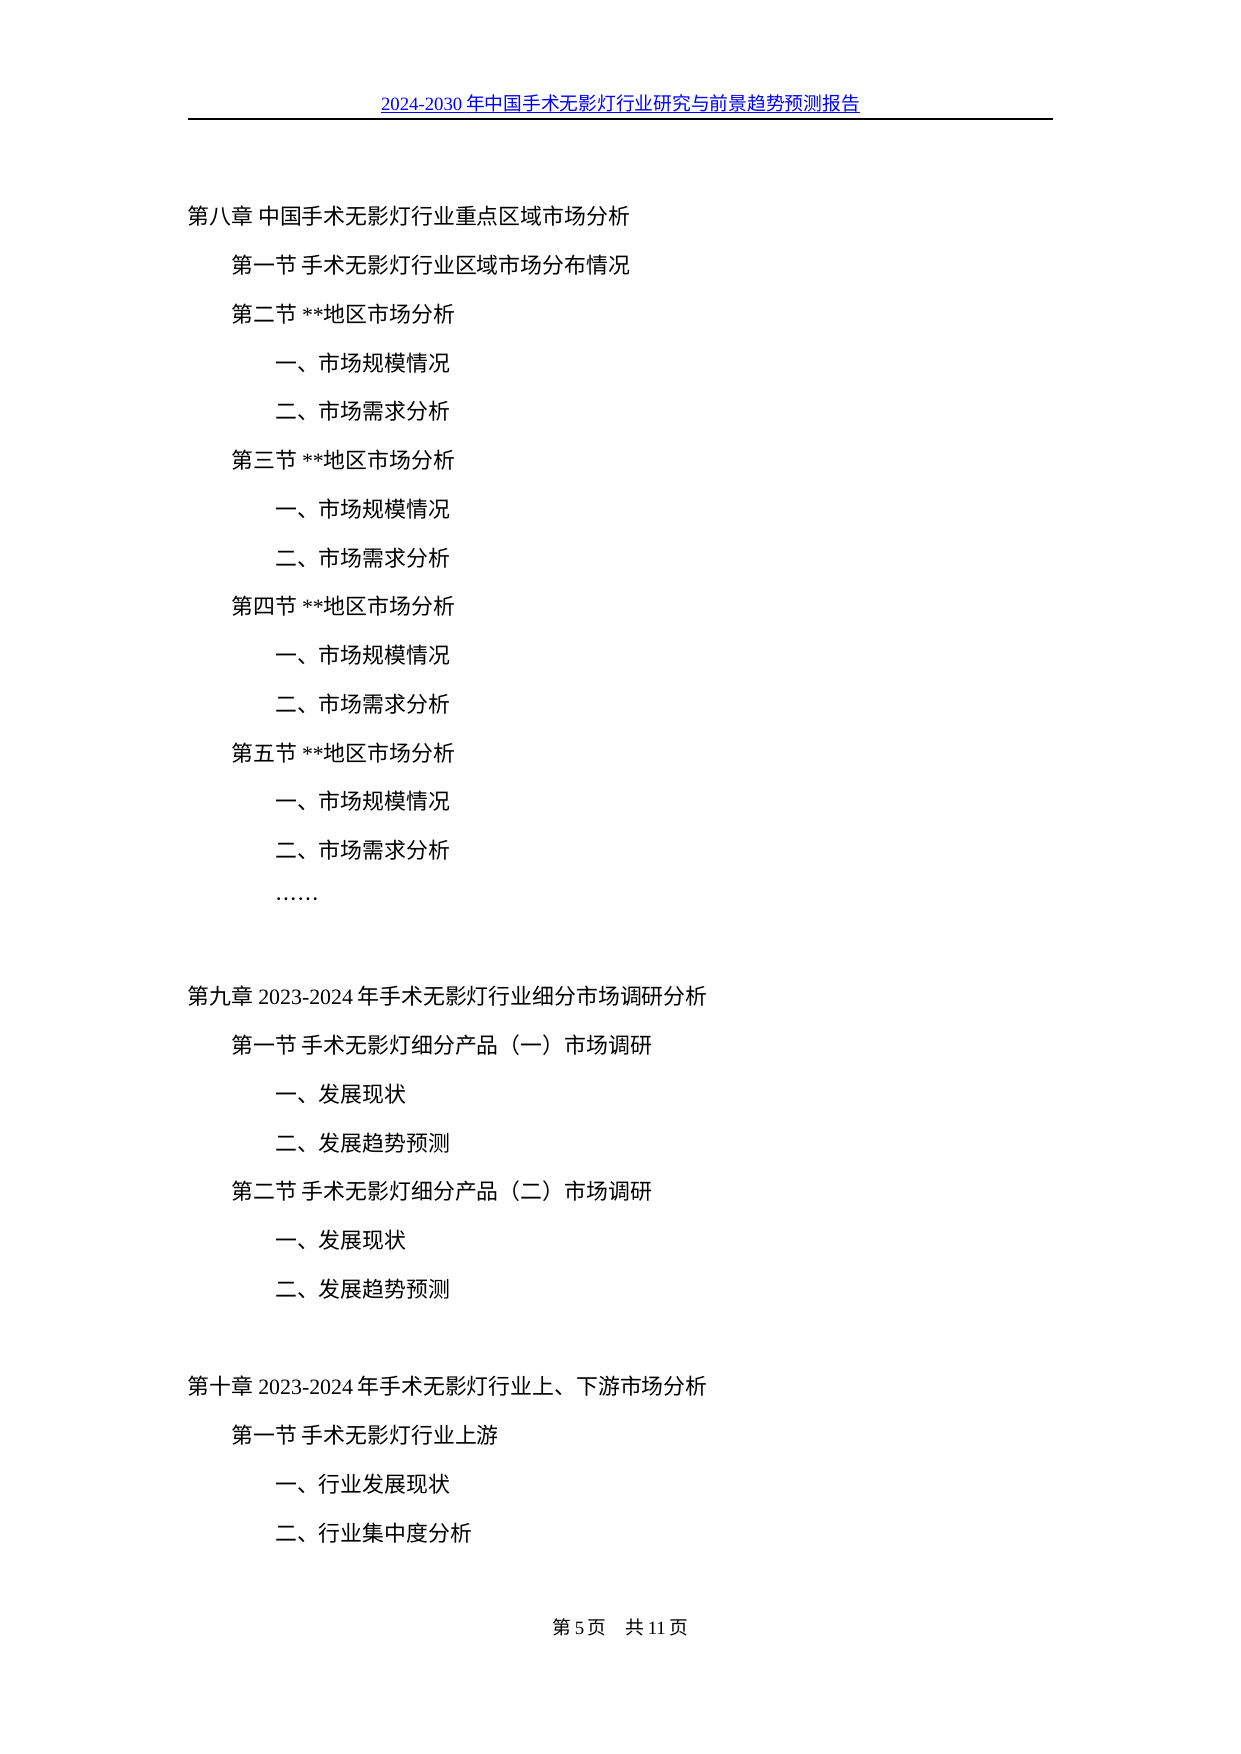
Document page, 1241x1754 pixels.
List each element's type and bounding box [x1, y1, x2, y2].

text [187, 150, 1053, 1548]
